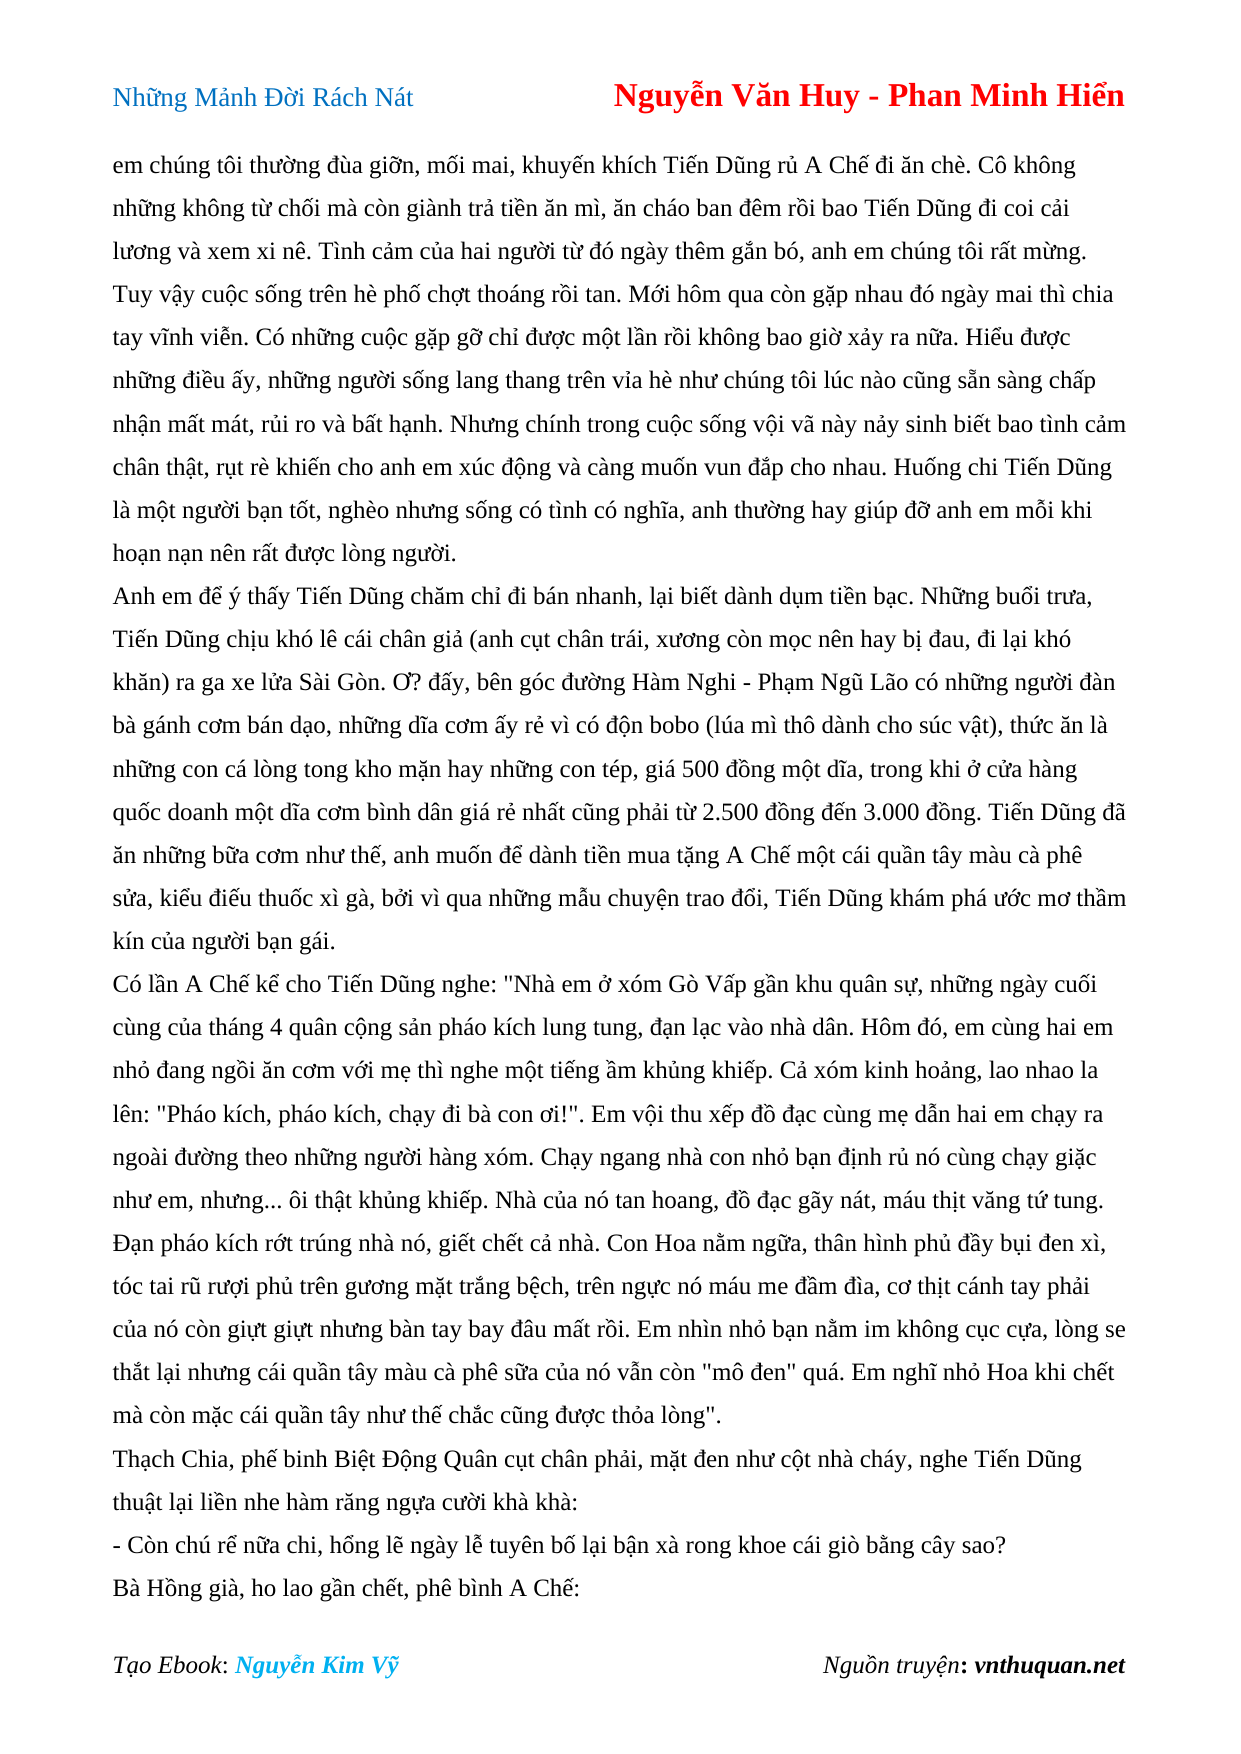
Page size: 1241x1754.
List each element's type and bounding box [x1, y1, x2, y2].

text [112, 150, 1128, 1602]
